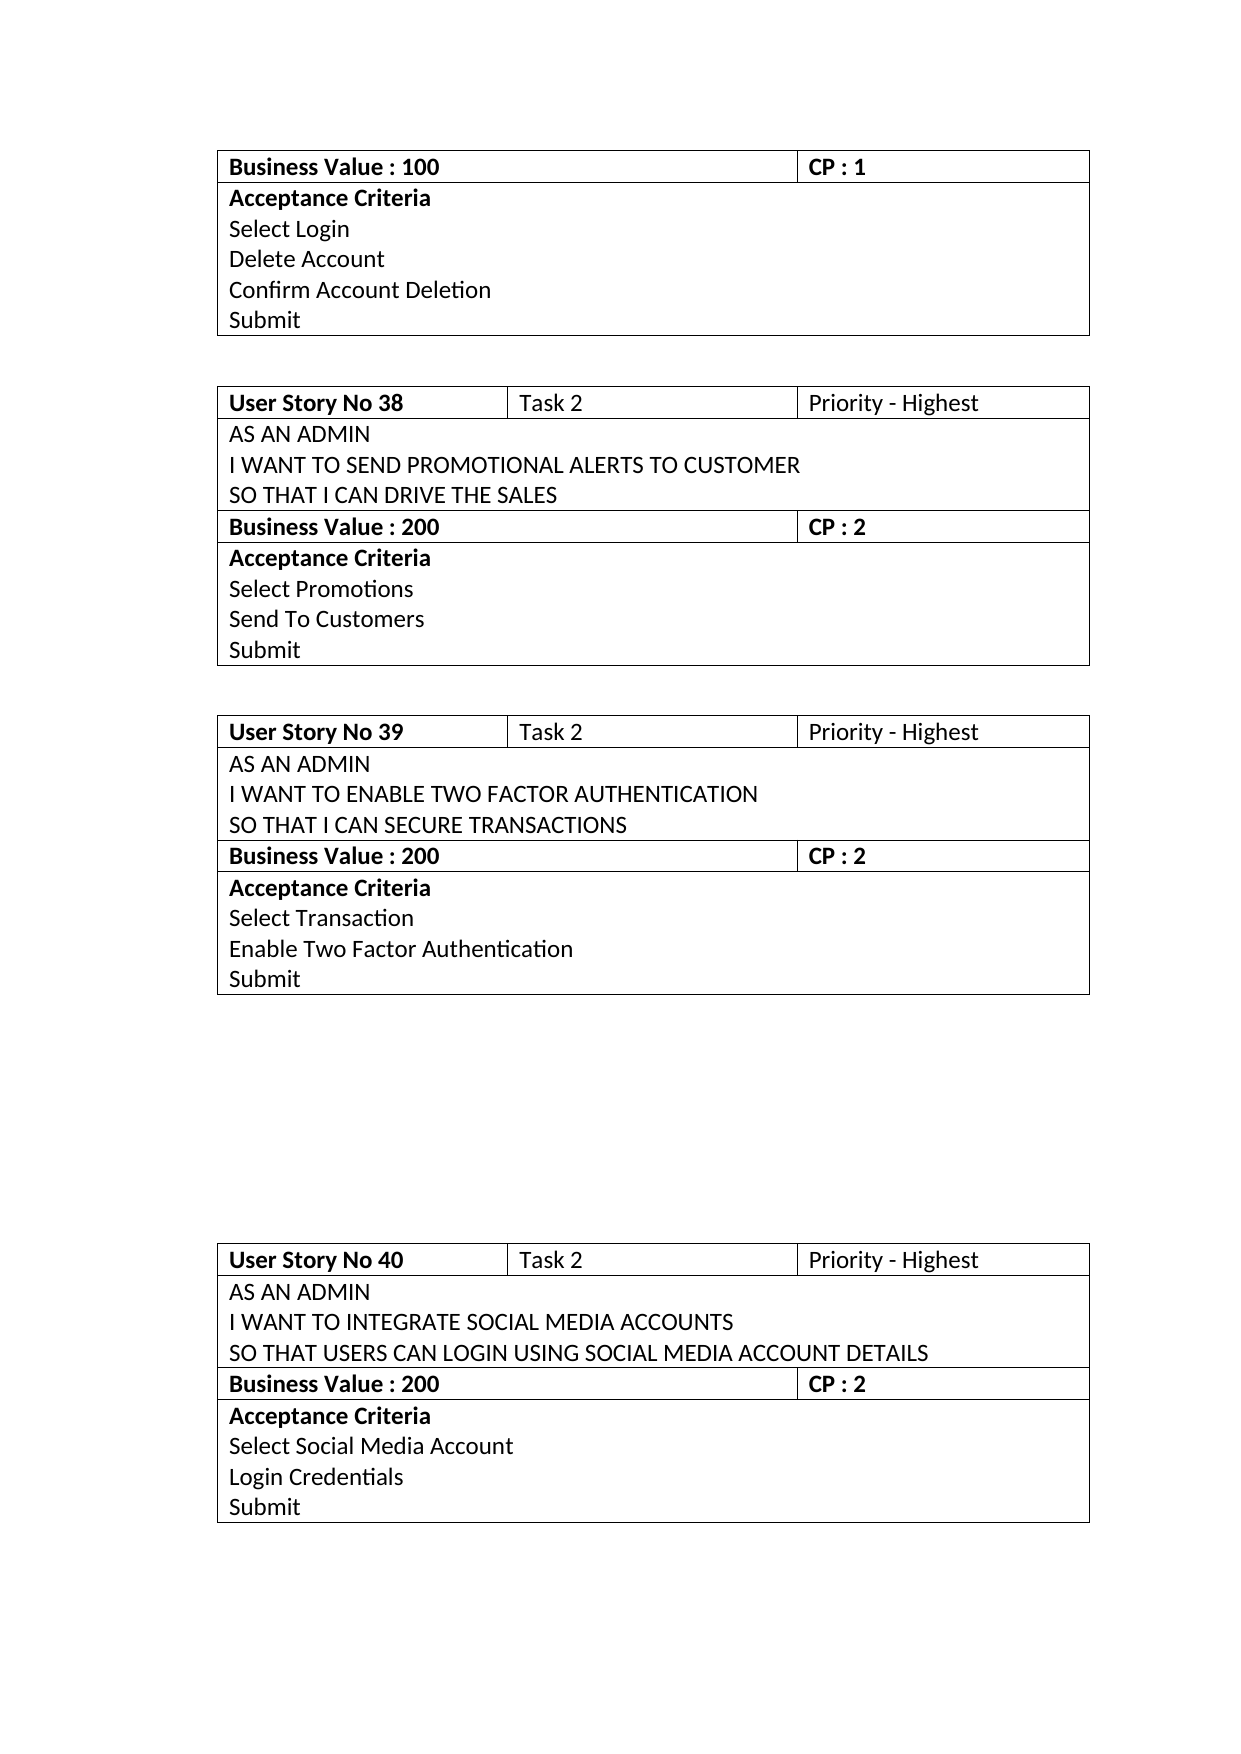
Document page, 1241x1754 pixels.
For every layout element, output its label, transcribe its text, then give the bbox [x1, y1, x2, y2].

table_header Priority - Highest [798, 1244, 1089, 1275]
table_header User Story No 39 [218, 716, 507, 747]
table_cell CP : 2 [798, 511, 1089, 542]
table_header Task 2 [508, 716, 797, 747]
table_cell Business Value : 200 [218, 511, 797, 542]
table_cell Business Value : 200 [218, 1368, 797, 1399]
table_cell AS AN ADMIN I WANT TO INTEGRATE SOCIAL MEDIA ACCOUNTS SO THAT USERS CAN LOGIN USING SOCIAL MEDIA ACCOUNT DETAILS [218, 1276, 1089, 1367]
table_header Priority - Highest [798, 387, 1089, 417]
table_cell CP : 1 [798, 151, 1089, 182]
table_cell Business Value : 200 [218, 841, 797, 871]
table_cell Acceptance Criteria Select Promotions Send To Customers Submit [218, 543, 1089, 665]
table_cell Acceptance Criteria Select Login Delete Account Confirm Account Deletion Submit [218, 183, 1089, 335]
table_header Task 2 [508, 387, 797, 417]
table_cell CP : 2 [798, 841, 1089, 871]
table_header User Story No 40 [218, 1244, 507, 1275]
table_cell AS AN ADMIN I WANT TO ENABLE TWO FACTOR AUTHENTICATION SO THAT I CAN SECURE TRANSACTIONS [218, 748, 1089, 839]
table_header User Story No 38 [218, 387, 507, 417]
table_cell Acceptance Criteria Select Transaction Enable Two Factor Authentication Submit [218, 872, 1089, 994]
table_cell Acceptance Criteria Select Social Media Account Login Credentials Submit [218, 1400, 1089, 1522]
table_cell AS AN ADMIN I WANT TO SEND PROMOTIONAL ALERTS TO CUSTOMER SO THAT I CAN DRIVE THE SALES [218, 419, 1089, 510]
table_cell CP : 2 [798, 1368, 1089, 1399]
table_header Priority - Highest [798, 716, 1089, 747]
table_cell Business Value : 100 [218, 151, 797, 182]
table_header Task 2 [508, 1244, 797, 1275]
